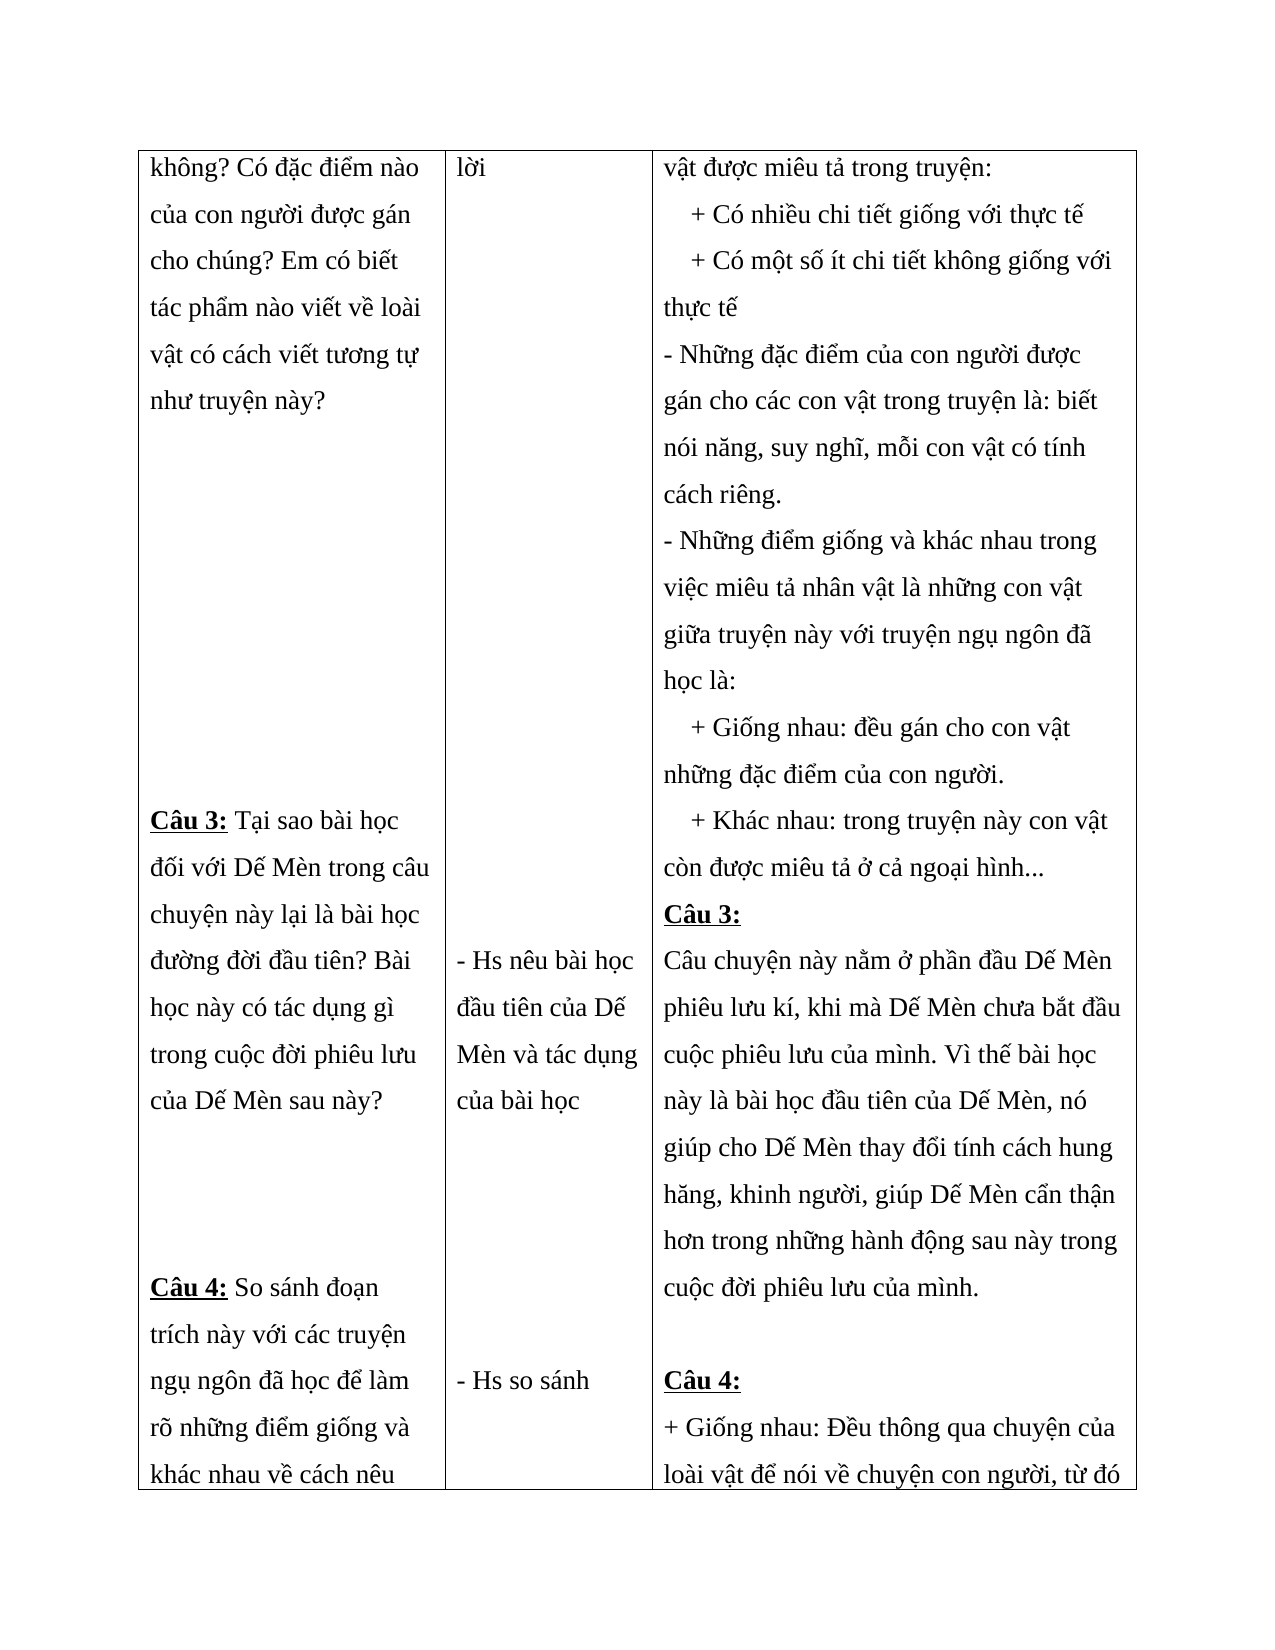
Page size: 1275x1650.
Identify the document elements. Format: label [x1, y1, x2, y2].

table_cell [139, 151, 445, 1489]
table_cell [446, 151, 652, 1489]
table_cell [653, 151, 1136, 1489]
